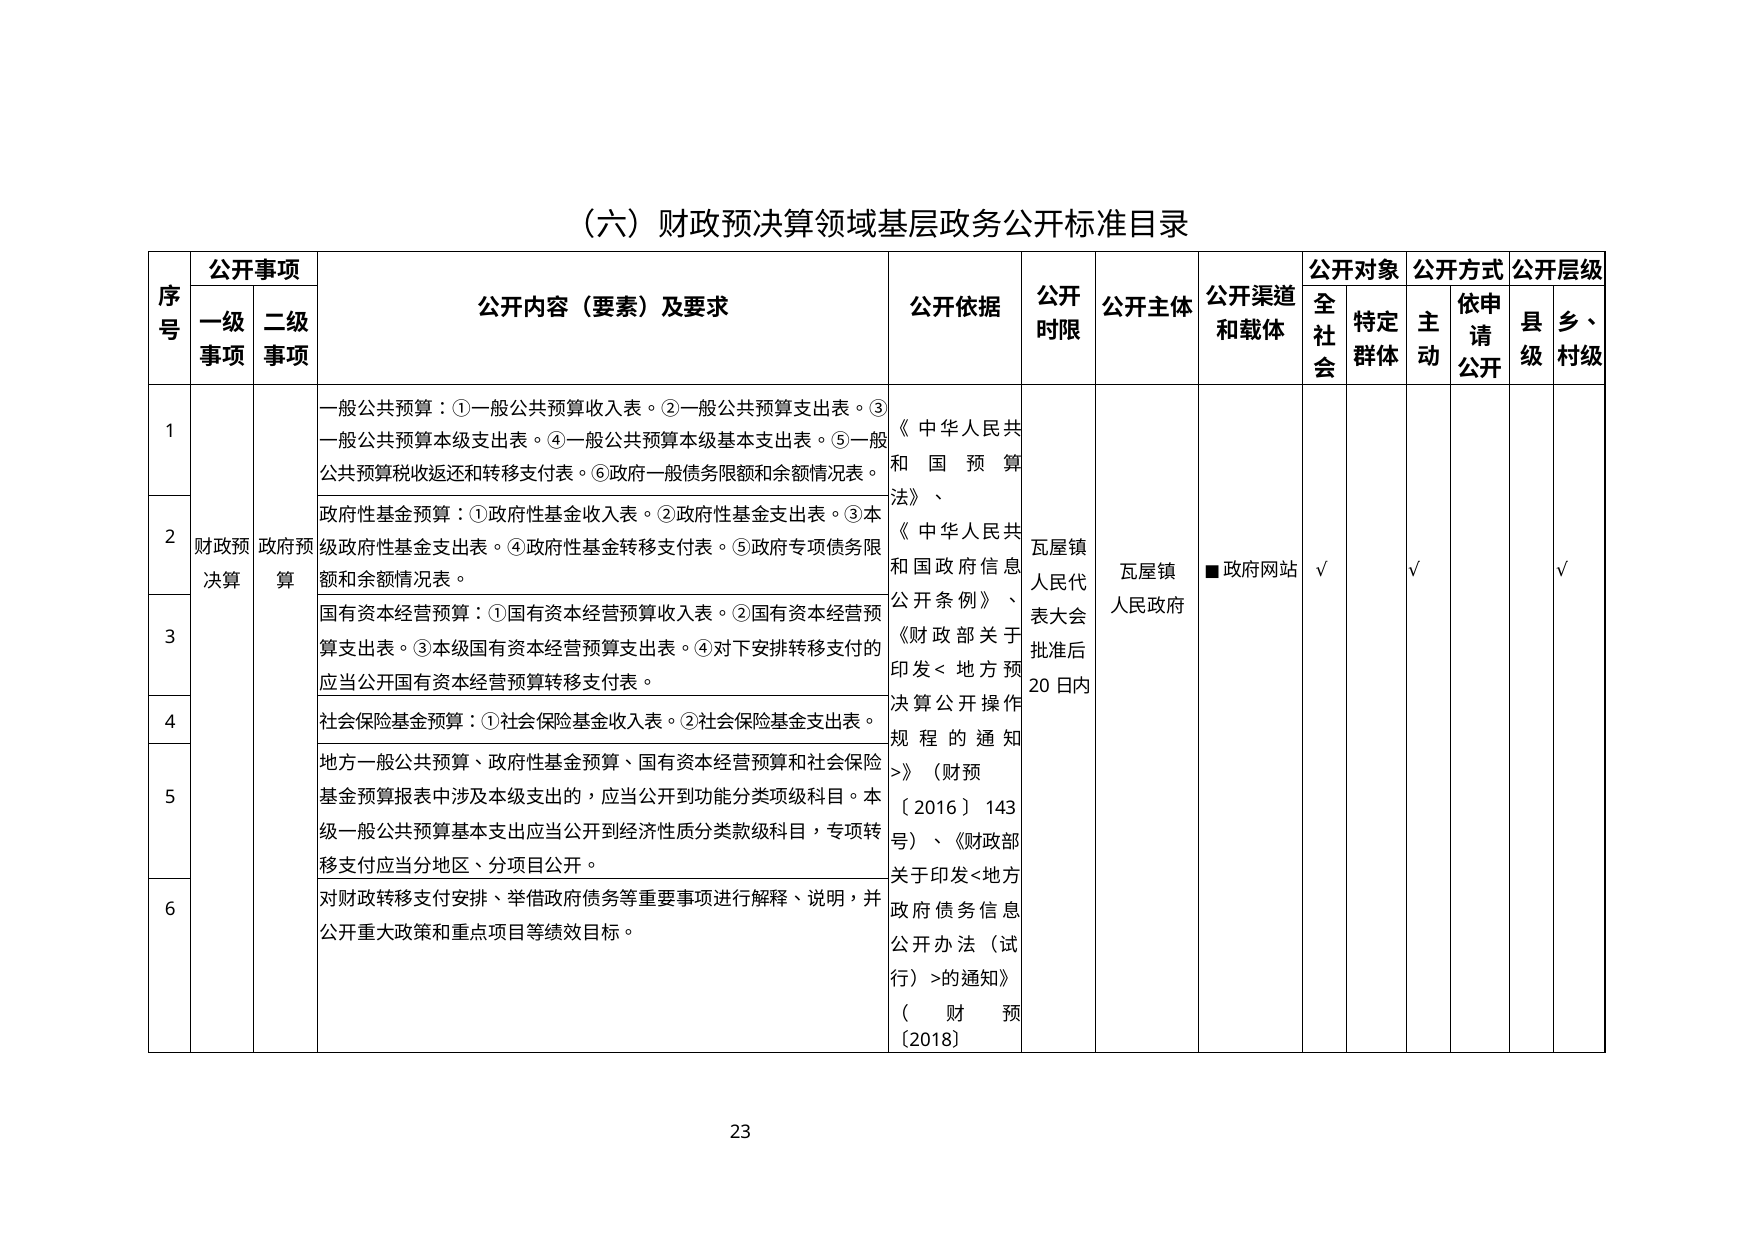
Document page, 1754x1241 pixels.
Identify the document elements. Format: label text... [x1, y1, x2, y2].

table_cell 特定群体 [1347, 286, 1406, 384]
table_header 公开渠道和载体 [1199, 252, 1302, 384]
table_header 公开方式 [1407, 252, 1509, 285]
table_cell 瓦屋镇人民政府 [1096, 385, 1198, 1052]
table_header 公开对象 [1303, 252, 1406, 285]
table_cell 2 [149, 496, 190, 594]
table_cell √ [1554, 385, 1604, 1052]
table_cell 1 [149, 385, 190, 495]
table_header 公开内容（要素）及要求 [318, 252, 888, 384]
table_cell 政府预算 [254, 385, 317, 1052]
table_cell 一级事项 [191, 286, 253, 384]
table_cell 社会保险基金预算：①社会保险基金收入表。②社会保险基金支出表。 [318, 696, 888, 742]
table_cell 4 [149, 696, 190, 742]
text （六）财政预决算领域基层政务公开标准目录 [564, 201, 1706, 244]
table_cell 政府网站 [1199, 385, 1302, 1052]
table_cell 瓦屋镇人民代表大会批准后 20 日内 [1022, 385, 1095, 1052]
table_cell 一般公共预算：①一般公共预算收入表。②一般公共预算支出表。③ 一般公共预算本级支出表。④一般公共预算本级基本支出表。⑤一般公共预算税收返还和转移支付表。⑥政府一般债务限额和余额情况表。 [318, 385, 888, 495]
table_cell [1347, 385, 1406, 1052]
table_cell 政府性基金预算：①政府性基金收入表。②政府性基金支出表。③本 级政府性基金支出表。④政府性基金转移支付表。⑤政府专项债务限额和余额情况表。 [318, 496, 888, 594]
table_header 公开依据 [889, 252, 1021, 384]
table_cell 5 [149, 744, 190, 878]
table_cell 主动 [1407, 286, 1450, 384]
table_cell 地方一般公共预算、政府性基金预算、国有资本经营预算和社会保险基金预算报表中涉及本级支出的，应当公开到功能分类项级科目。本级一般公共预算基本支出应当公开到经济性质分类款级科目，专项转 移支付应当分地区、分项目公开。 [318, 744, 888, 878]
table_header 公开层级 [1510, 252, 1604, 285]
table_cell 全社会 [1303, 286, 1346, 384]
table_cell 国有资本经营预算：①国有资本经营预算收入表。②国有资本经营预算支出表。③本级国有资本经营预算支出表。④对下安排转移支付的 应当公开国有资本经营预算转移支付表。 [318, 595, 888, 695]
table_cell 二级事项 [254, 286, 317, 384]
table_cell [1510, 385, 1553, 1052]
table_header 公开时限 [1022, 252, 1095, 384]
table_cell 县级 [1510, 286, 1553, 384]
table_cell 财政预决算 [191, 385, 253, 1052]
table_cell 对财政转移支付安排、举借政府债务等重要事项进行解释、说明，并 公开重大政策和重点项目等绩效目标。 [318, 879, 888, 1052]
table_cell 乡、村级 [1554, 286, 1604, 384]
table_cell 3 [149, 595, 190, 695]
table_header 公开主体 [1096, 252, 1198, 384]
table_cell √ [1407, 385, 1450, 1052]
table_header 序号 [149, 252, 190, 384]
table_cell √ [1303, 385, 1346, 1052]
table_cell [1451, 385, 1509, 1052]
table_cell 6 [149, 879, 190, 1052]
table_cell 依申请 公开 [1451, 286, 1509, 384]
table_cell 《 中华人民共和国预算法》、 《 中华人民共和国政府信息公开条例》、《财政部关于印发< 地方预决算公开操作规程的通知>》（财预 〔 2016 〕 143 号）、《财政部关于印发<地方政府债务信息公开办法（ 试行）>的通知》 （财预〔2018〕 [889, 385, 1021, 1052]
table_header 公开事项 [191, 252, 317, 285]
